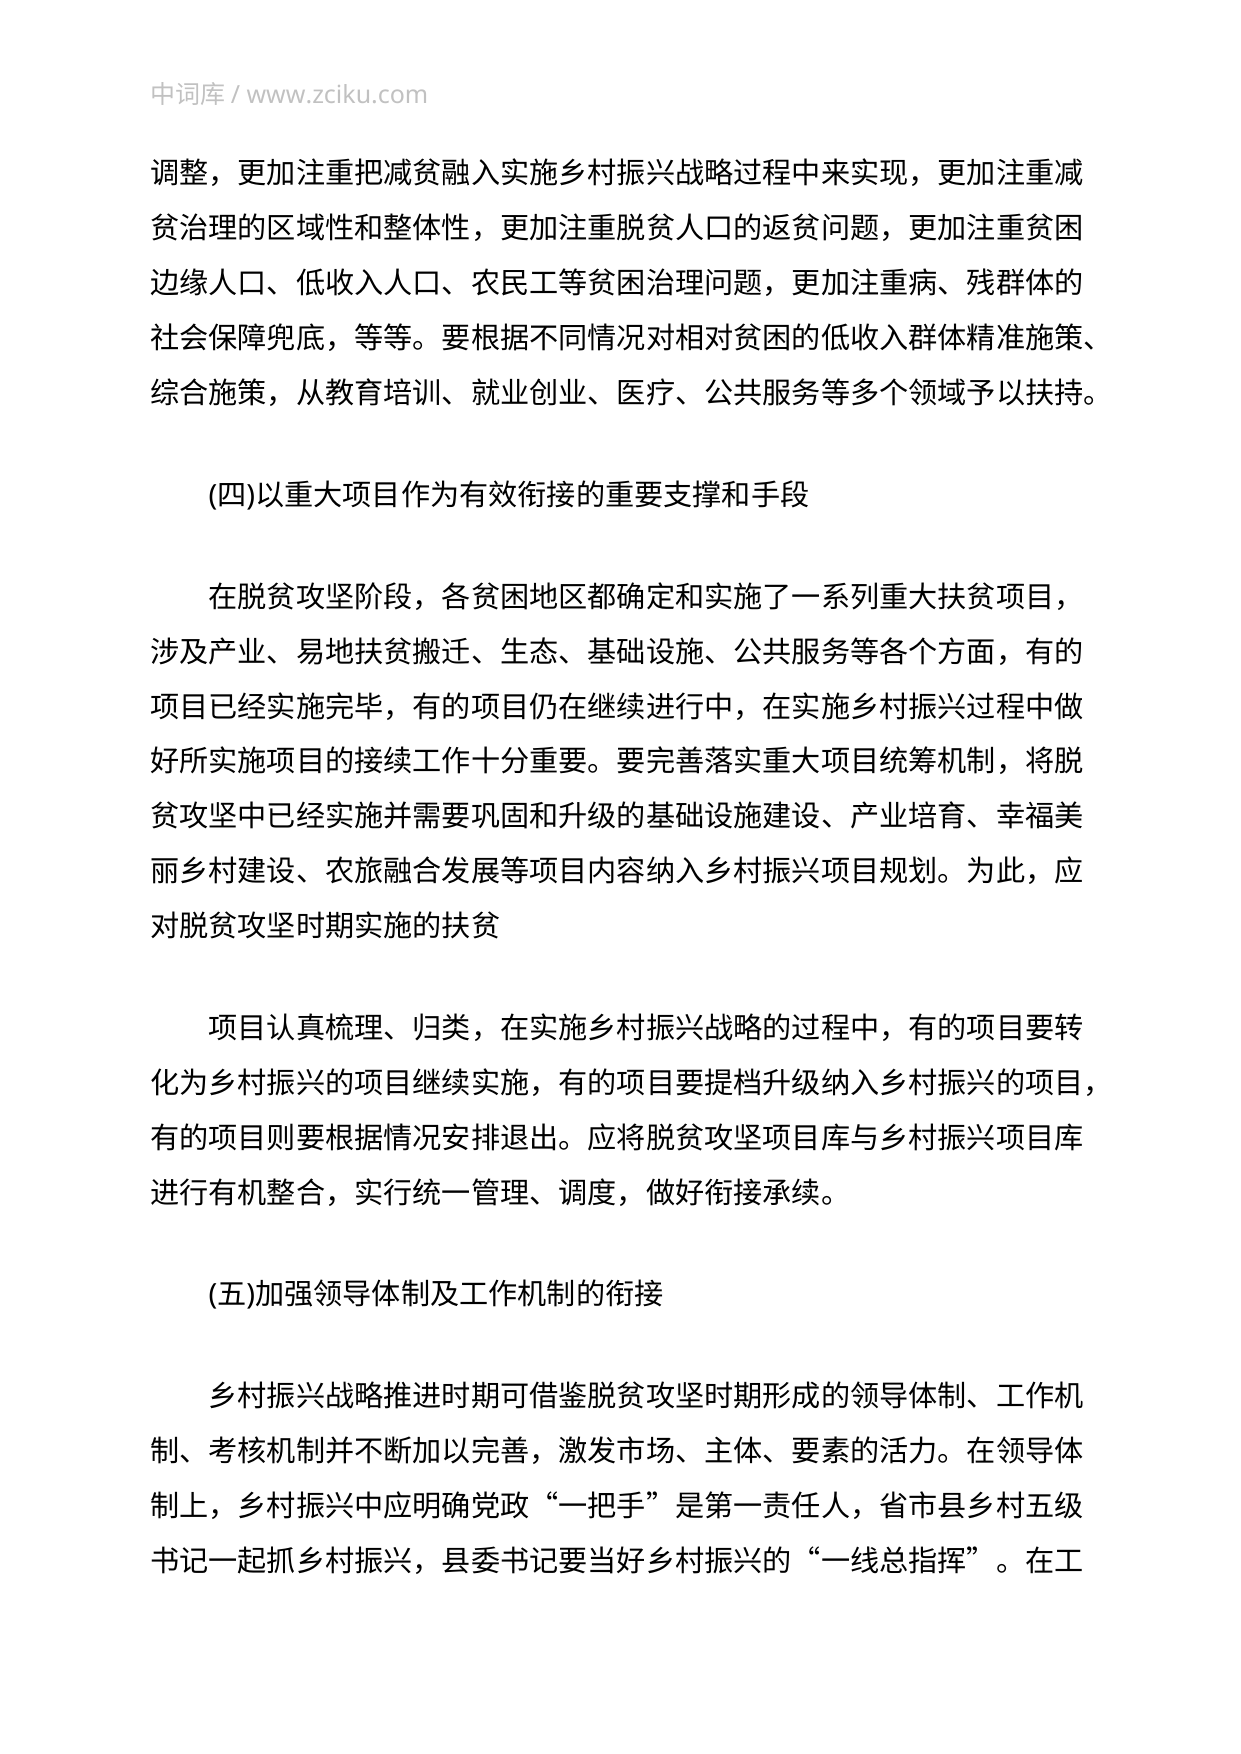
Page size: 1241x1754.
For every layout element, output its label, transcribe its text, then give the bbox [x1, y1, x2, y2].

text (五)加强领导体制及工作机制的衔接 [150, 1271, 1090, 1313]
text 在脱贫攻坚阶段，各贫困地区都确定和实施了一系列重大扶贫项目，涉及产业、易地扶贫搬迁、生态、基础设施、公共服务等各个方面，有的项目已经实施完毕，有的项目仍在继续进行中，在实施乡村振兴过程中做好所实施项目的接续工作十分重要。要完善落实重大项目统筹机制，将脱贫攻坚中已经实施并需要巩固和升级的基础设施建设、产业培育、幸福美丽乡村建设、农旅融合发展等项目内容纳入乡村振兴项目规划。为此，应对脱贫攻坚时期实施的扶贫 [150, 573, 1090, 945]
text (四)以重大项目作为有效衔接的重要支撑和手段 [150, 471, 1090, 514]
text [150, 1373, 1090, 1580]
text 项目认真梳理、归类，在实施乡村振兴战略的过程中，有的项目要转化为乡村振兴的项目继续实施，有的项目要提档升级纳入乡村振兴的项目，有的项目则要根据情况安排退出。应将脱贫攻坚项目库与乡村振兴项目库进行有机整合，实行统一管理、调度，做好衔接承续。 [150, 1004, 1090, 1211]
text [150, 150, 1090, 412]
